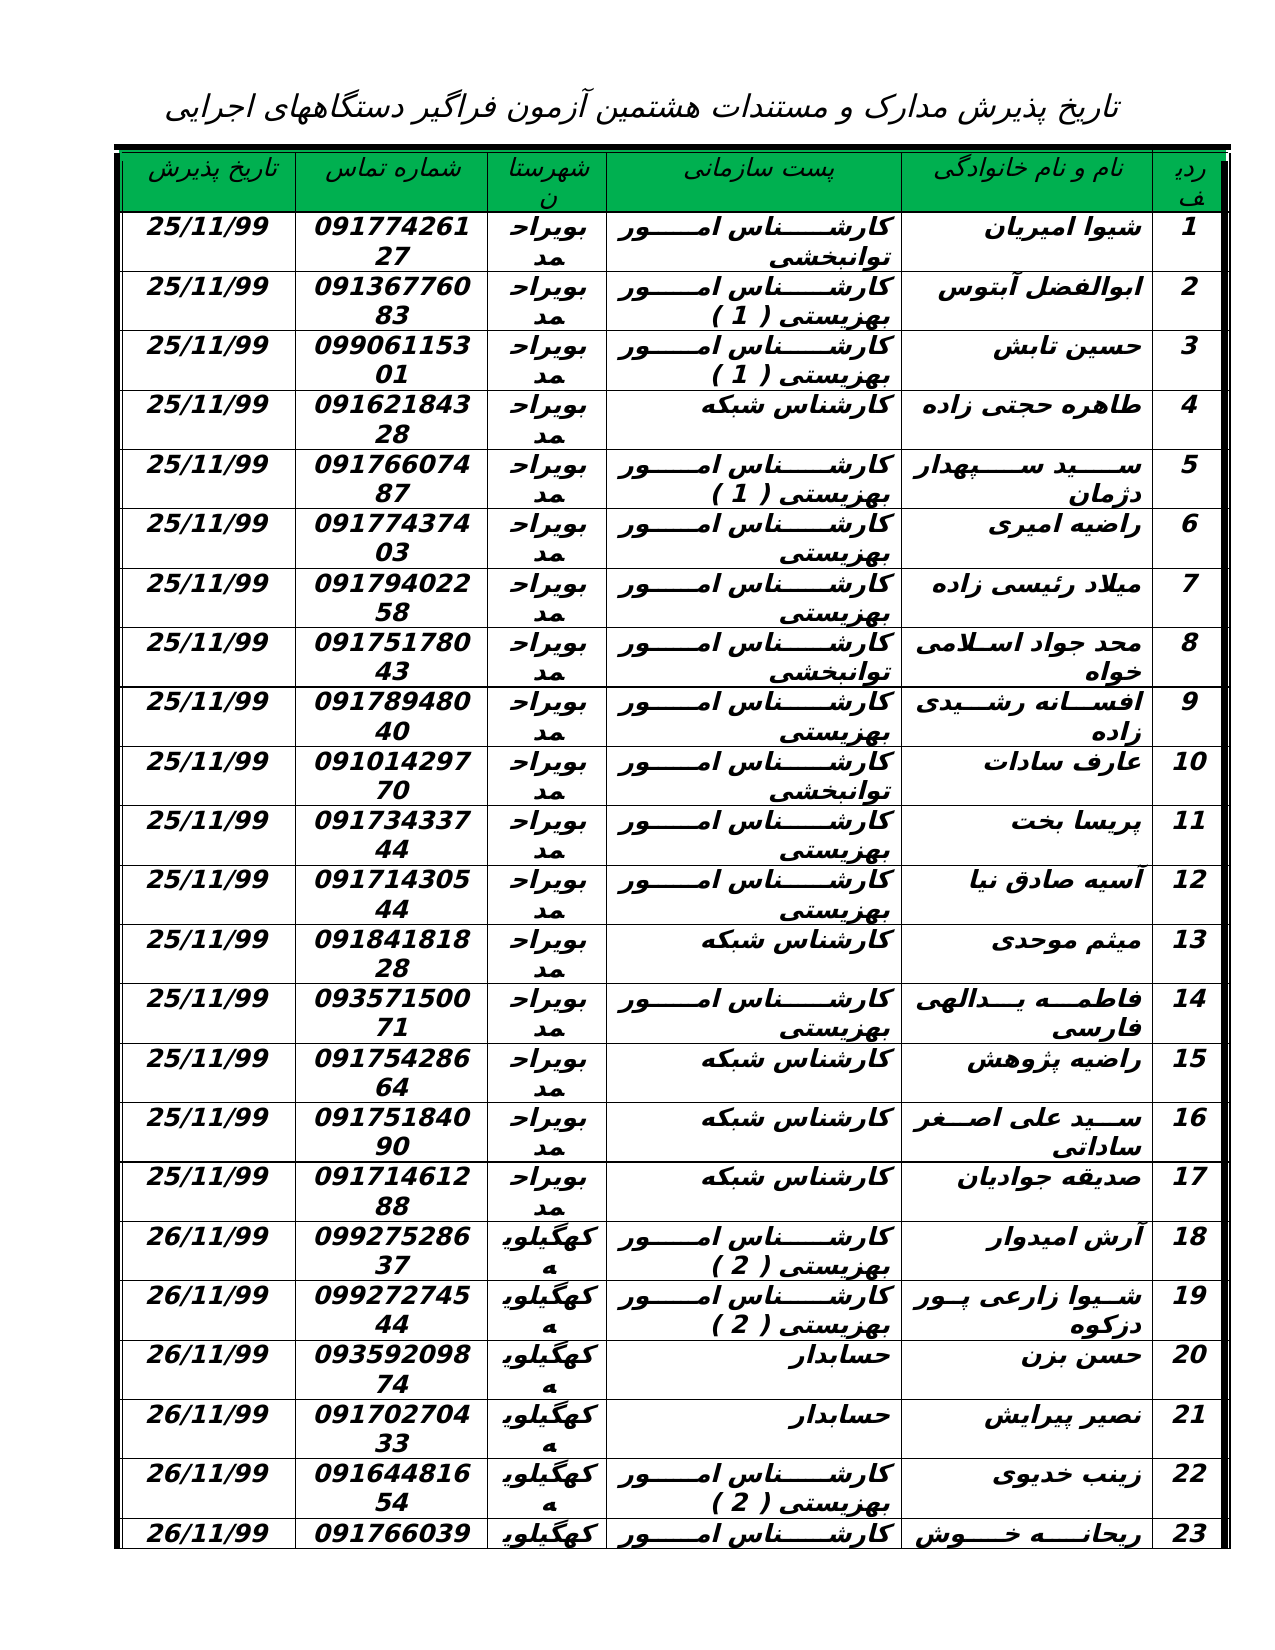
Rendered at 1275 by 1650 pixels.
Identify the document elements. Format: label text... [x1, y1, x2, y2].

table_cell 8 [1153, 628, 1221, 686]
table_cell میلاد رئیسی زاده [902, 569, 1152, 627]
table_cell بویراحمد [488, 391, 606, 449]
table_cell 09359209874 [296, 1341, 487, 1399]
table_cell بویراحمد [488, 806, 606, 864]
table_cell 09175428664 [296, 1044, 487, 1102]
table_cell 25/11/99 [123, 450, 295, 508]
table_cell بویراحمد [488, 509, 606, 568]
table_cell بویراحمد [488, 984, 606, 1043]
table_cell کارشناس امور بهزیستی [607, 688, 901, 746]
table_cell کهگیلویه [488, 1459, 606, 1518]
table_cell افسانه رشیدی زاده [902, 688, 1152, 746]
table_cell کهگیلویه [488, 1281, 606, 1339]
table_cell 09101429770 [296, 747, 487, 805]
table_cell شیوا زارعی پور دزکوه [902, 1281, 1152, 1339]
table_cell بویراحمد [488, 866, 606, 924]
table_header نام و نام خانوادگی [902, 153, 1152, 211]
table_cell 25/11/99 [123, 509, 295, 568]
table_cell کارشناس امور توانبخشی [607, 628, 901, 686]
table_cell 10 [1153, 747, 1221, 805]
table_cell ابوالفضل آبتوس [902, 272, 1152, 330]
table_cell 09162184328 [296, 391, 487, 449]
table_cell راضیه پژوهش [902, 1044, 1152, 1102]
table_cell فاطمه یدالهی فارسی [902, 984, 1152, 1043]
table_cell کارشناس امور بهزیستی ( 1 ) [607, 331, 901, 389]
table_cell کهگیلویه [488, 1519, 606, 1548]
table_cell 09164481654 [296, 1459, 487, 1518]
table_cell 26/11/99 [123, 1519, 295, 1548]
table_cell بویراحمد [488, 331, 606, 389]
table_cell 25/11/99 [123, 1044, 295, 1102]
table_cell نصیر پیرایش [902, 1400, 1152, 1458]
table_cell پریسا بخت [902, 806, 1152, 864]
table_cell کارشناس امور توانبخشی [607, 747, 901, 805]
table_cell 25/11/99 [123, 1163, 295, 1221]
table_cell شیوا امیریان [902, 213, 1152, 271]
table_cell کهگیلویه [488, 1400, 606, 1458]
table_cell 9 [1153, 688, 1221, 746]
table_cell زینب خدیوی [902, 1459, 1152, 1518]
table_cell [607, 1519, 901, 1548]
table_cell بویراحمد [488, 925, 606, 983]
table_cell 25/11/99 [123, 391, 295, 449]
table_cell 09906115301 [296, 331, 487, 389]
table_cell 25/11/99 [123, 806, 295, 864]
table_header پست سازمانی [607, 153, 901, 211]
table_cell 26/11/99 [123, 1341, 295, 1399]
table_cell 09171461288 [296, 1163, 487, 1221]
table_header شهرستان [488, 153, 606, 211]
table_cell 26/11/99 [123, 1400, 295, 1458]
table_cell کارشناس امور بهزیستی ( 2 ) [607, 1222, 901, 1280]
table_cell کارشناس شبکه [607, 391, 901, 449]
table_cell 09927528637 [296, 1222, 487, 1280]
table_cell 23 [1153, 1519, 1221, 1548]
table_cell بویراحمد [488, 628, 606, 686]
table_cell ریحانه خوش سیرت [902, 1519, 1152, 1548]
table_cell راضیه امیری [902, 509, 1152, 568]
table_cell 09170270433 [296, 1400, 487, 1458]
table_cell سید سپهدار دژمان [902, 450, 1152, 508]
table_cell 09176603930 [296, 1519, 487, 1548]
table_cell کارشناس امور بهزیستی ( 1 ) [607, 450, 901, 508]
table_cell کارشناس شبکه [607, 1163, 901, 1221]
table_cell کارشناس شبکه [607, 1103, 901, 1161]
table_cell کارشناس امور بهزیستی [607, 806, 901, 864]
table_cell 26/11/99 [123, 1459, 295, 1518]
table_cell 5 [1153, 450, 1221, 508]
table_cell بویراحمد [488, 1163, 606, 1221]
table_cell 25/11/99 [123, 925, 295, 983]
table_cell کارشناس شبکه [607, 925, 901, 983]
table_cell طاهره حجتی زاده [902, 391, 1152, 449]
table_cell بویراحمد [488, 450, 606, 508]
table_cell 25/11/99 [123, 628, 295, 686]
table_cell 09357150071 [296, 984, 487, 1043]
table_cell 19 [1153, 1281, 1221, 1339]
table_cell 2 [1153, 272, 1221, 330]
table_cell 25/11/99 [123, 213, 295, 271]
table_cell 09178948040 [296, 688, 487, 746]
table_cell 25/11/99 [123, 984, 295, 1043]
table_cell کارشناس امور توانبخشی [607, 213, 901, 271]
table_header تاریخ پذیرش [119, 150, 296, 211]
table_header شماره تماس [296, 153, 487, 211]
table_cell 25/11/99 [123, 1103, 295, 1161]
table_cell حسن بزن [902, 1341, 1152, 1399]
table_cell کارشناس امور بهزیستی ( 2 ) [607, 1459, 901, 1518]
table_cell عارف سادات [902, 747, 1152, 805]
table_cell 3 [1153, 331, 1221, 389]
table_cell 15 [1153, 1044, 1221, 1102]
table_cell کارشناس شبکه [607, 1044, 901, 1102]
table_cell محد جواد اسلامی خواه [902, 628, 1152, 686]
table_cell حسین تابش [902, 331, 1152, 389]
table_cell 13 [1153, 925, 1221, 983]
table_cell 12 [1153, 866, 1221, 924]
table_cell 09171430544 [296, 866, 487, 924]
table_cell 09927274544 [296, 1281, 487, 1339]
table_cell 11 [1153, 806, 1221, 864]
table_cell 1 [1153, 213, 1221, 271]
table_cell حسابدار [607, 1341, 901, 1399]
table_cell بویراحمد [488, 688, 606, 746]
table_cell 14 [1153, 984, 1221, 1043]
table_cell 26/11/99 [123, 1222, 295, 1280]
table_cell 26/11/99 [123, 1281, 295, 1339]
table_cell 25/11/99 [123, 331, 295, 389]
table_cell 25/11/99 [123, 688, 295, 746]
table_cell حسابدار [607, 1400, 901, 1458]
table_cell 09179402258 [296, 569, 487, 627]
table_cell کهگیلویه [488, 1341, 606, 1399]
table_cell کهگیلویه [488, 1222, 606, 1280]
table_cell 09175178043 [296, 628, 487, 686]
table_cell 25/11/99 [123, 272, 295, 330]
table_cell کارشناس امور بهزیستی ( 2 ) [607, 1281, 901, 1339]
table_cell کارشناس امور بهزیستی [607, 984, 901, 1043]
table_cell بویراحمد [488, 747, 606, 805]
table_cell 09173433744 [296, 806, 487, 864]
table_cell 09177426127 [296, 213, 487, 271]
table_cell 7 [1153, 569, 1221, 627]
table_cell 16 [1153, 1103, 1221, 1161]
table_cell 09136776083 [296, 272, 487, 330]
table_cell 4 [1153, 391, 1221, 449]
table_cell بویراحمد [488, 272, 606, 330]
table_cell 09184181828 [296, 925, 487, 983]
table_cell صدیقه جوادیان [902, 1163, 1152, 1221]
table_cell 25/11/99 [123, 866, 295, 924]
table_cell 09175184090 [296, 1103, 487, 1161]
table_cell 25/11/99 [123, 569, 295, 627]
table_cell بویراحمد [488, 213, 606, 271]
table_cell کارشناس امور بهزیستی ( 1 ) [607, 272, 901, 330]
table_cell آسیه صادق نیا [902, 866, 1152, 924]
table_cell 21 [1153, 1400, 1221, 1458]
table_cell بویراحمد [488, 1044, 606, 1102]
table_cell کارشناس امور بهزیستی [607, 509, 901, 568]
table_header ردیف [1153, 153, 1226, 211]
text تاریخ پذیرش مدارک و مستندات هشتمین آزمون فراگیر دستگاههای اجرایی [94, 89, 1186, 125]
table_cell بویراحمد [488, 569, 606, 627]
table_cell سید علی اصغر ساداتی [902, 1103, 1152, 1161]
table_cell 09176607487 [296, 450, 487, 508]
table_cell کارشناس امور بهزیستی [607, 569, 901, 627]
table_cell 6 [1153, 509, 1221, 568]
table_cell میثم موحدی [902, 925, 1152, 983]
table_cell 17 [1153, 1163, 1221, 1221]
table_cell 09177437403 [296, 509, 487, 568]
table_cell 20 [1153, 1341, 1221, 1399]
table_cell بویراحمد [488, 1103, 606, 1161]
table_cell 25/11/99 [123, 747, 295, 805]
table_cell 22 [1153, 1459, 1221, 1518]
table_cell آرش امیدوار [902, 1222, 1152, 1280]
table_cell 18 [1153, 1222, 1221, 1280]
table_cell کارشناس امور بهزیستی [607, 866, 901, 924]
